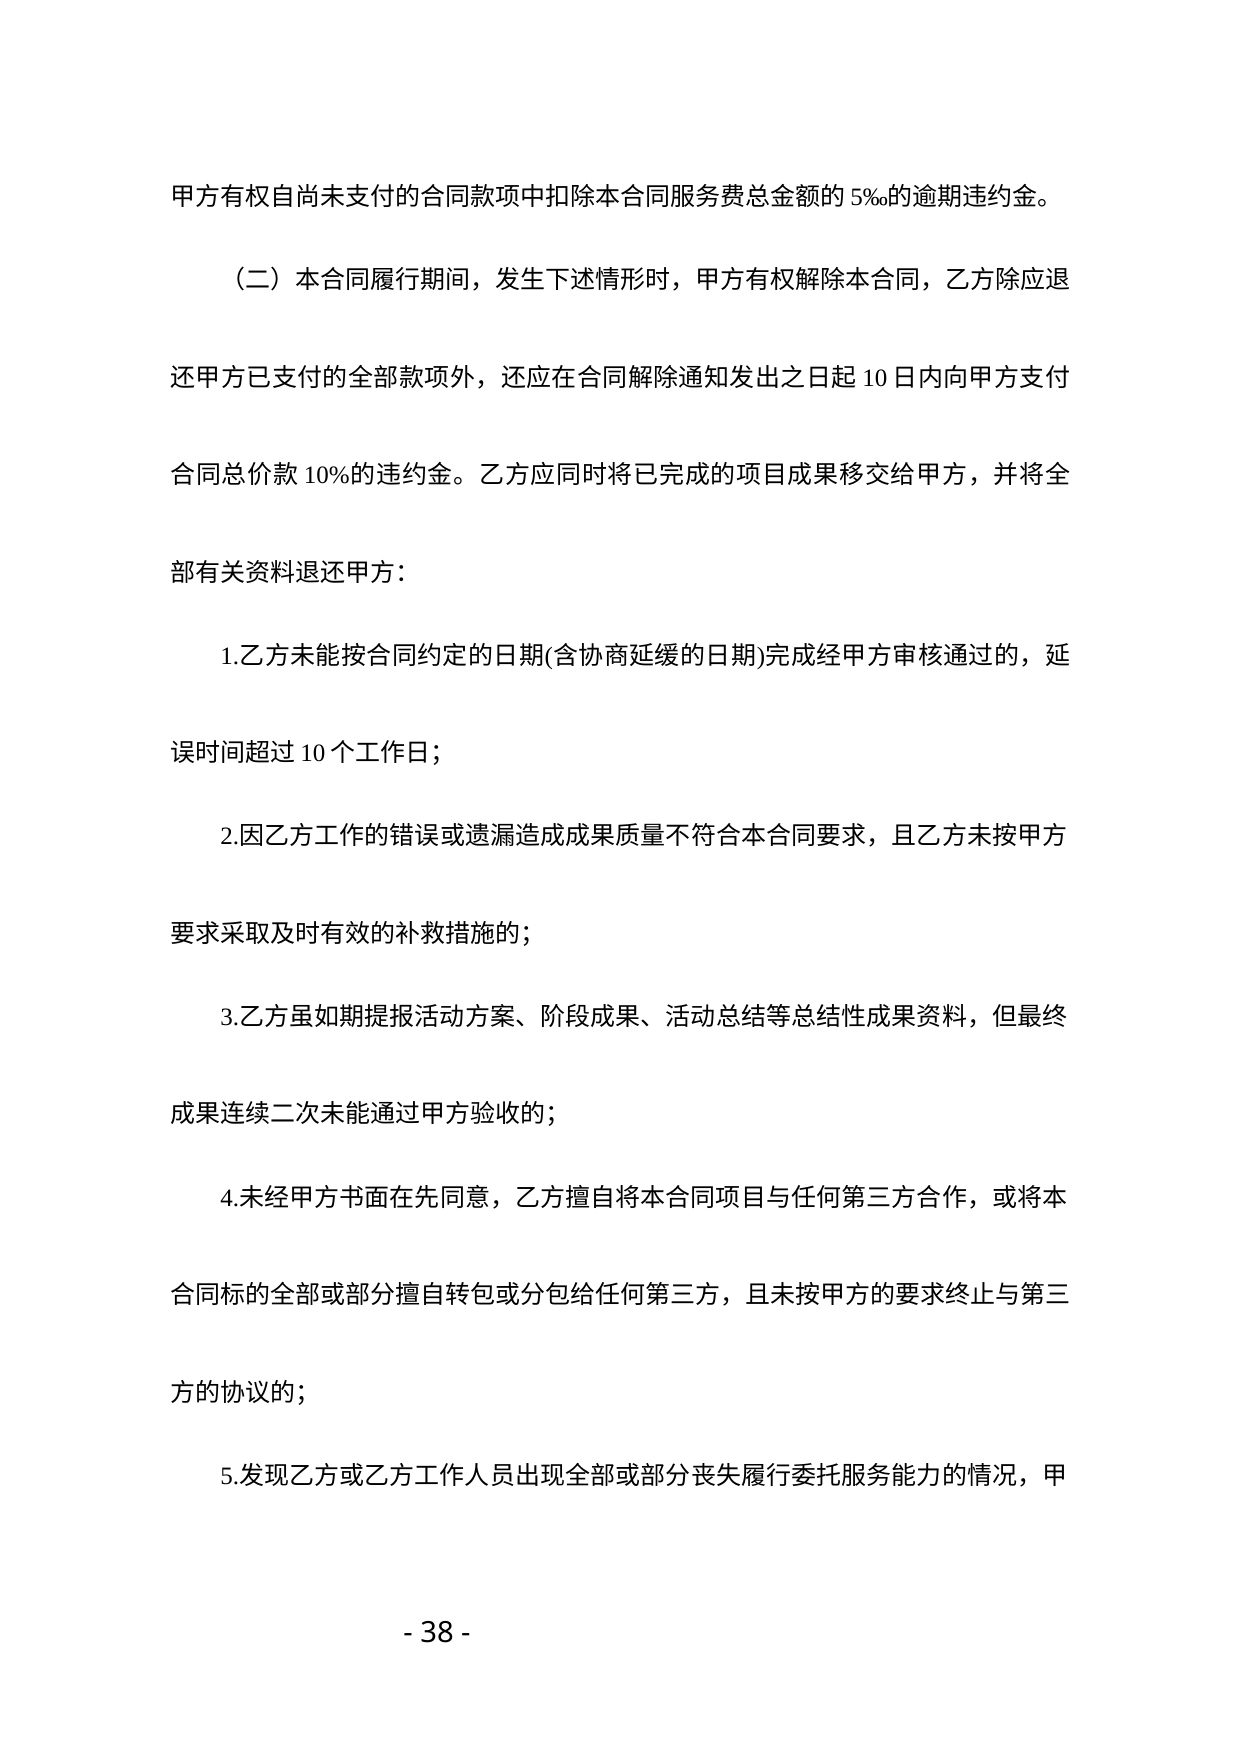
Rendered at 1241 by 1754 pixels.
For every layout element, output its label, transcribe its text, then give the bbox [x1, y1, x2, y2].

text 3.乙方虽如期提报活动方案、阶段成果、活动总结等总结性成果资料，但最终成果连续二次未能通过甲方验收的； [170, 982, 1070, 1144]
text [170, 1441, 1070, 1506]
text 1.乙方未能按合同约定的日期(含协商延缓的日期)完成经甲方审核通过的，延误时间超过10个工作日； [170, 621, 1070, 783]
text （二）本合同履行期间，发生下述情形时，甲方有权解除本合同，乙方除应退还甲方已支付的全部款项外，还应在合同解除通知发出之日起10日内向甲方支付合同总价款10%的违约金。乙方应同时将已完成的项目成果移交给甲方，并将全部有关资料退还甲方： [170, 245, 1070, 603]
text 2.因乙方工作的错误或遗漏造成成果质量不符合本合同要求，且乙方未按甲方要求采取及时有效的补救措施的； [170, 801, 1070, 964]
text 4.未经甲方书面在先同意，乙方擅自将本合同项目与任何第三方合作，或将本合同标的全部或部分擅自转包或分包给任何第三方，且未按甲方的要求终止与第三方的协议的； [170, 1163, 1070, 1423]
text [170, 162, 1070, 227]
